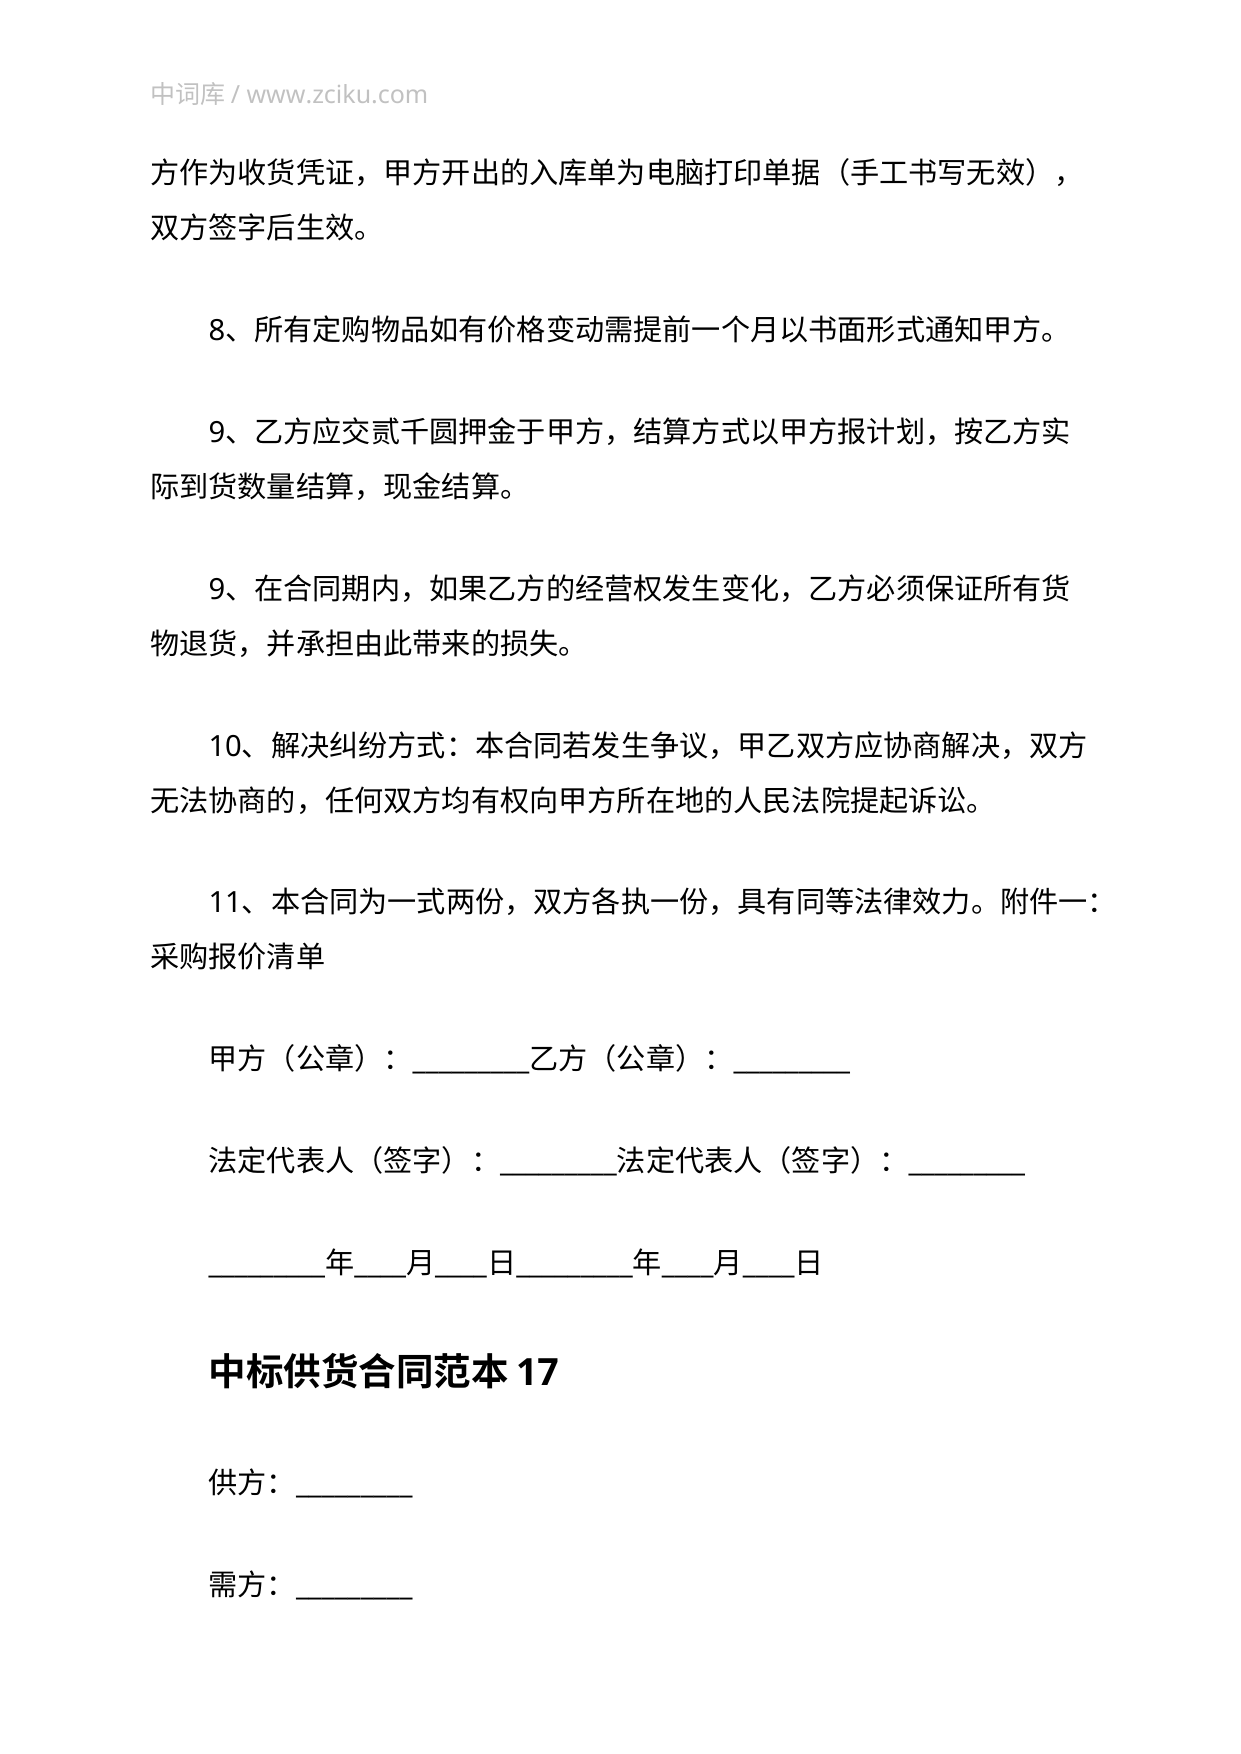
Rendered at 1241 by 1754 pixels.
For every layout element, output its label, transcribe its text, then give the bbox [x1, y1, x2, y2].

text 9、乙方应交贰千圆押金于甲方，结算方式以甲方报计划，按乙方实际到货数量结算，现金结算。 [150, 409, 1090, 506]
text 需方：_________ [150, 1561, 1090, 1604]
text _________年____月____日_________年____月____日 [150, 1240, 1090, 1282]
text 中标供货合同范本17 [150, 1342, 1090, 1396]
text 10、解决纠纷方式：本合同若发生争议，甲乙双方应协商解决，双方无法协商的，任何双方均有权向甲方所在地的人民法院提起诉讼。 [150, 722, 1090, 819]
text 法定代表人（签字）：_________法定代表人（签字）：_________ [150, 1138, 1090, 1180]
text 11、本合同为一式两份，双方各执一份，具有同等法律效力。附件一：采购报价清单 [150, 879, 1090, 976]
text 9、在合同期内，如果乙方的经营权发生变化，乙方必须保证所有货物退货，并承担由此带来的损失。 [150, 565, 1090, 663]
text 甲方（公章）：_________乙方（公章）：_________ [150, 1036, 1090, 1078]
text 8、所有定购物品如有价格变动需提前一个月以书面形式通知甲方。 [150, 307, 1090, 349]
text 供方：_________ [150, 1459, 1090, 1502]
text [150, 150, 1090, 247]
